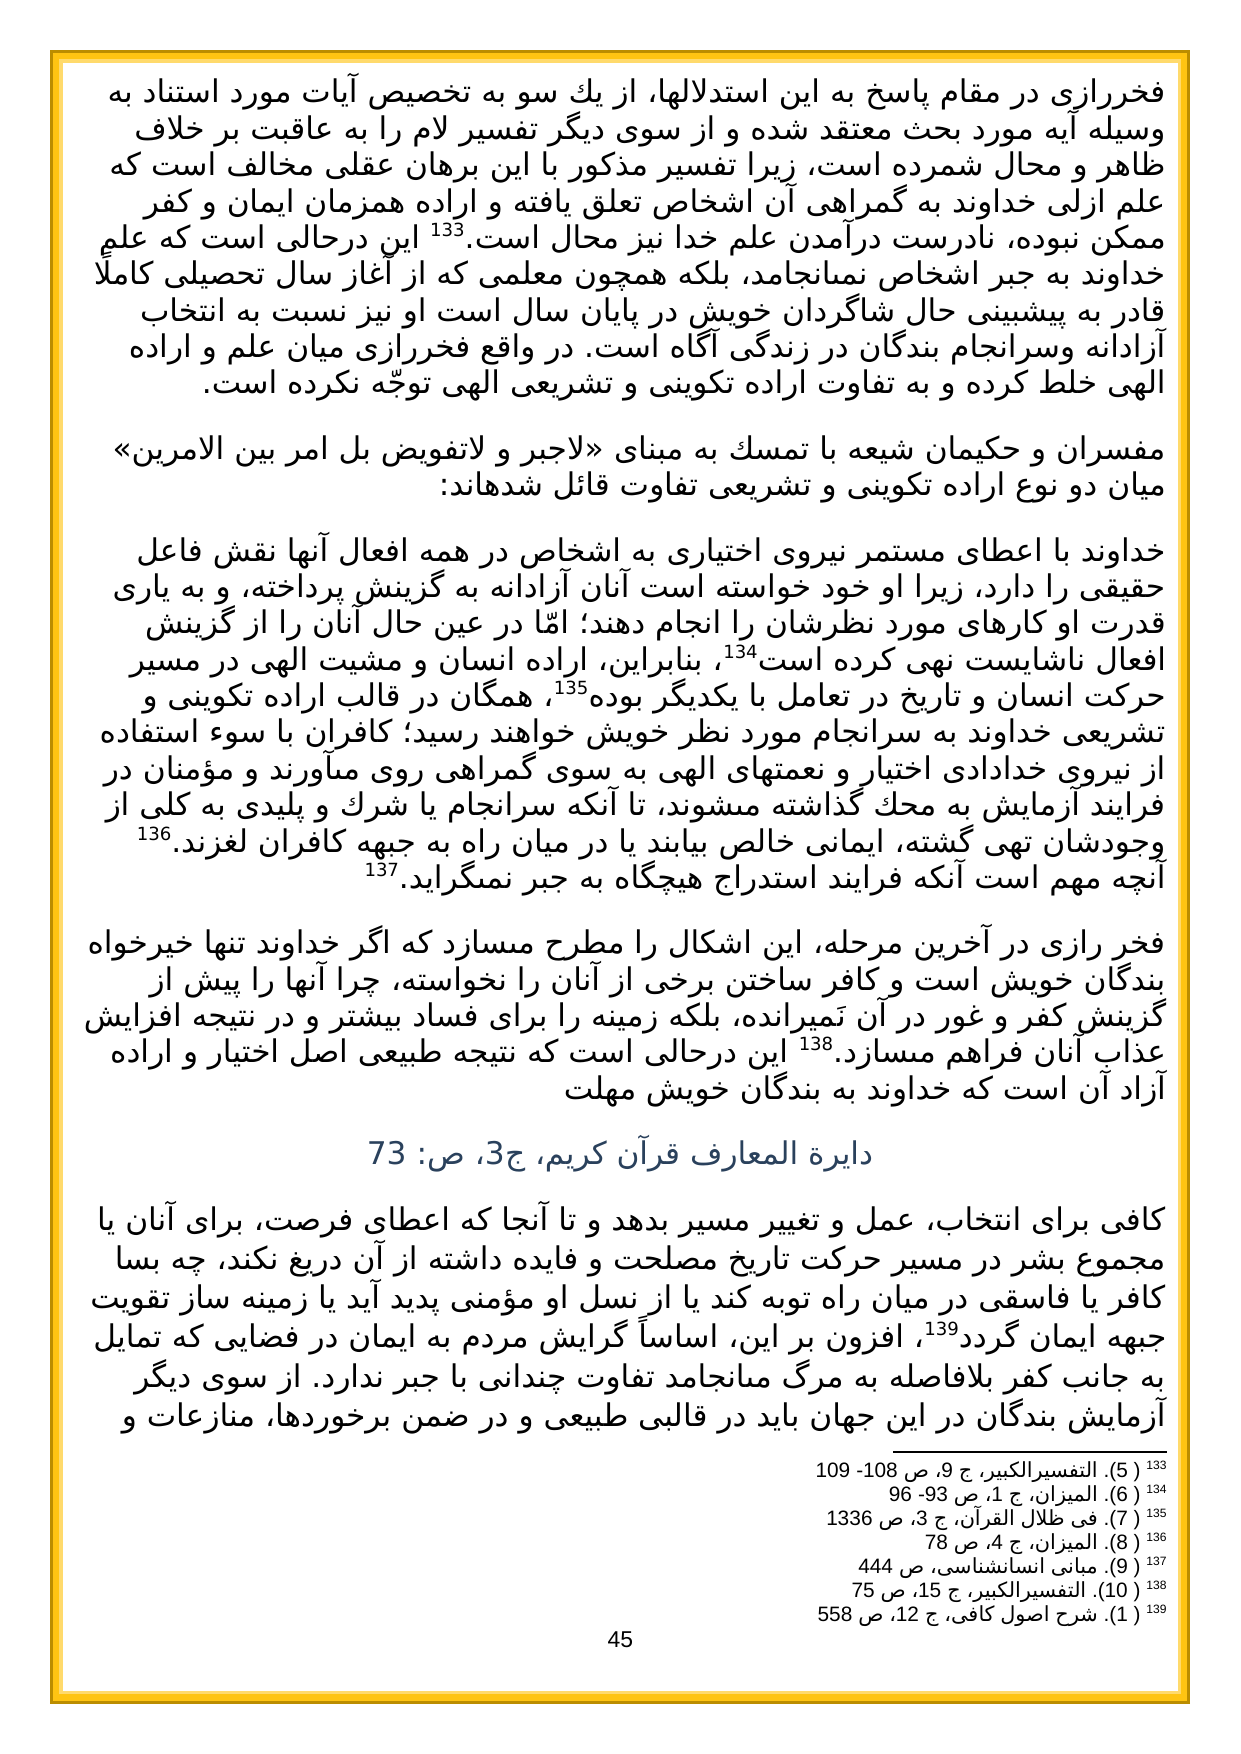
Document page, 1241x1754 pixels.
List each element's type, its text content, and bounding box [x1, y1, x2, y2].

text مفسران و حكيمان شيعه با تمسك به مبناى «لاجبر و لاتفويض بل امر بين الامرين» ميان دو نوع اراده تكوينى و تشريعى تفاوت قائل شده‏اند: [74, 430, 1167, 503]
text دايرة المعارف قرآن كريم، ج‏3، ص: 73 [74, 1136, 1167, 1172]
text فخررازى در مقام پاسخ به اين استدلالها، از يك سو به تخصيص آيات مورد استناد به وسيله آيه مورد بحث معتقد شده و از سوى ديگر تفسير لام را به عاقبت بر خلاف ظاهر و محال شمرده است، زيرا تفسير مذكور با اين برهان عقلى مخالف است كه علم ازلى خداوند به گمراهى آن اشخاص تعلق يافته و اراده همزمان ايمان و كفر ممكن نبوده، نادرست درآمدن علم خدا نيز محال است. اين درحالى است كه علم خداوند به جبر اشخاص نمى‏انجامد، بلكه همچون معلمى كه از آغاز سال تحصيلى كاملًا قادر به پيش‏بينى حال شاگردان خويش در پايان سال است او نيز نسبت به انتخاب آزادانه وسرانجام بندگان در زندگى آگاه است. در واقع فخررازى ميان علم و اراده الهى خلط كرده و به تفاوت اراده تكوينى و تشريعى الهى توجّه نكرده است. [74, 74, 1167, 401]
text خداوند با اعطاى مستمر نيروى اختيارى به اشخاص در همه افعال آنها نقش فاعل حقيقى را دارد، زيرا او خود خواسته است آنان آزادانه به گزينش پرداخته، و به يارى قدرت او كارهاى مورد نظرشان را انجام دهند؛ امّا در عين حال آنان را از گزينش افعال ناشايست نهى كرده است‏، بنابراين، اراده انسان و مشيت الهى در مسير حركت انسان و تاريخ در تعامل با يكديگر بوده‏، همگان در قالب اراده تكوينى و تشريعى خداوند به سرانجام مورد نظر خويش خواهند رسيد؛ كافران با سوء استفاده از نيروى خدادادى اختيار و نعمتهاى الهى به سوى گمراهى روى مى‏آورند و مؤمنان در فرايند آزمايش به محك گذاشته مى‏شوند، تا آنكه سرانجام يا شرك و پليدى به كلى از وجودشان تهى گشته، ايمانى خالص بيابند يا در ميان راه به جبهه كافران لغزند. آنچه مهم است آنكه فرايند استدراج هيچ‏گاه به جبر نمى‏گرايد. [74, 532, 1167, 896]
text فخر رازى در آخرين مرحله، اين اشكال را مطرح مى‏سازد كه اگر خداوند تنها خيرخواه بندگان خويش است و كافر ساختن برخى از آنان را نخواسته، چرا آنها را پيش از گزينش كفر و غور در آن نَميرانده، بلكه زمينه را براى فساد بيشتر و در نتيجه افزايش عذاب آنان فراهم مى‏سازد. اين درحالى است كه نتيجه طبيعى اصل اختيار و اراده آزاد آن است كه خداوند به بندگان خويش مهلت‏ [74, 925, 1167, 1107]
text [74, 1201, 1167, 1433]
